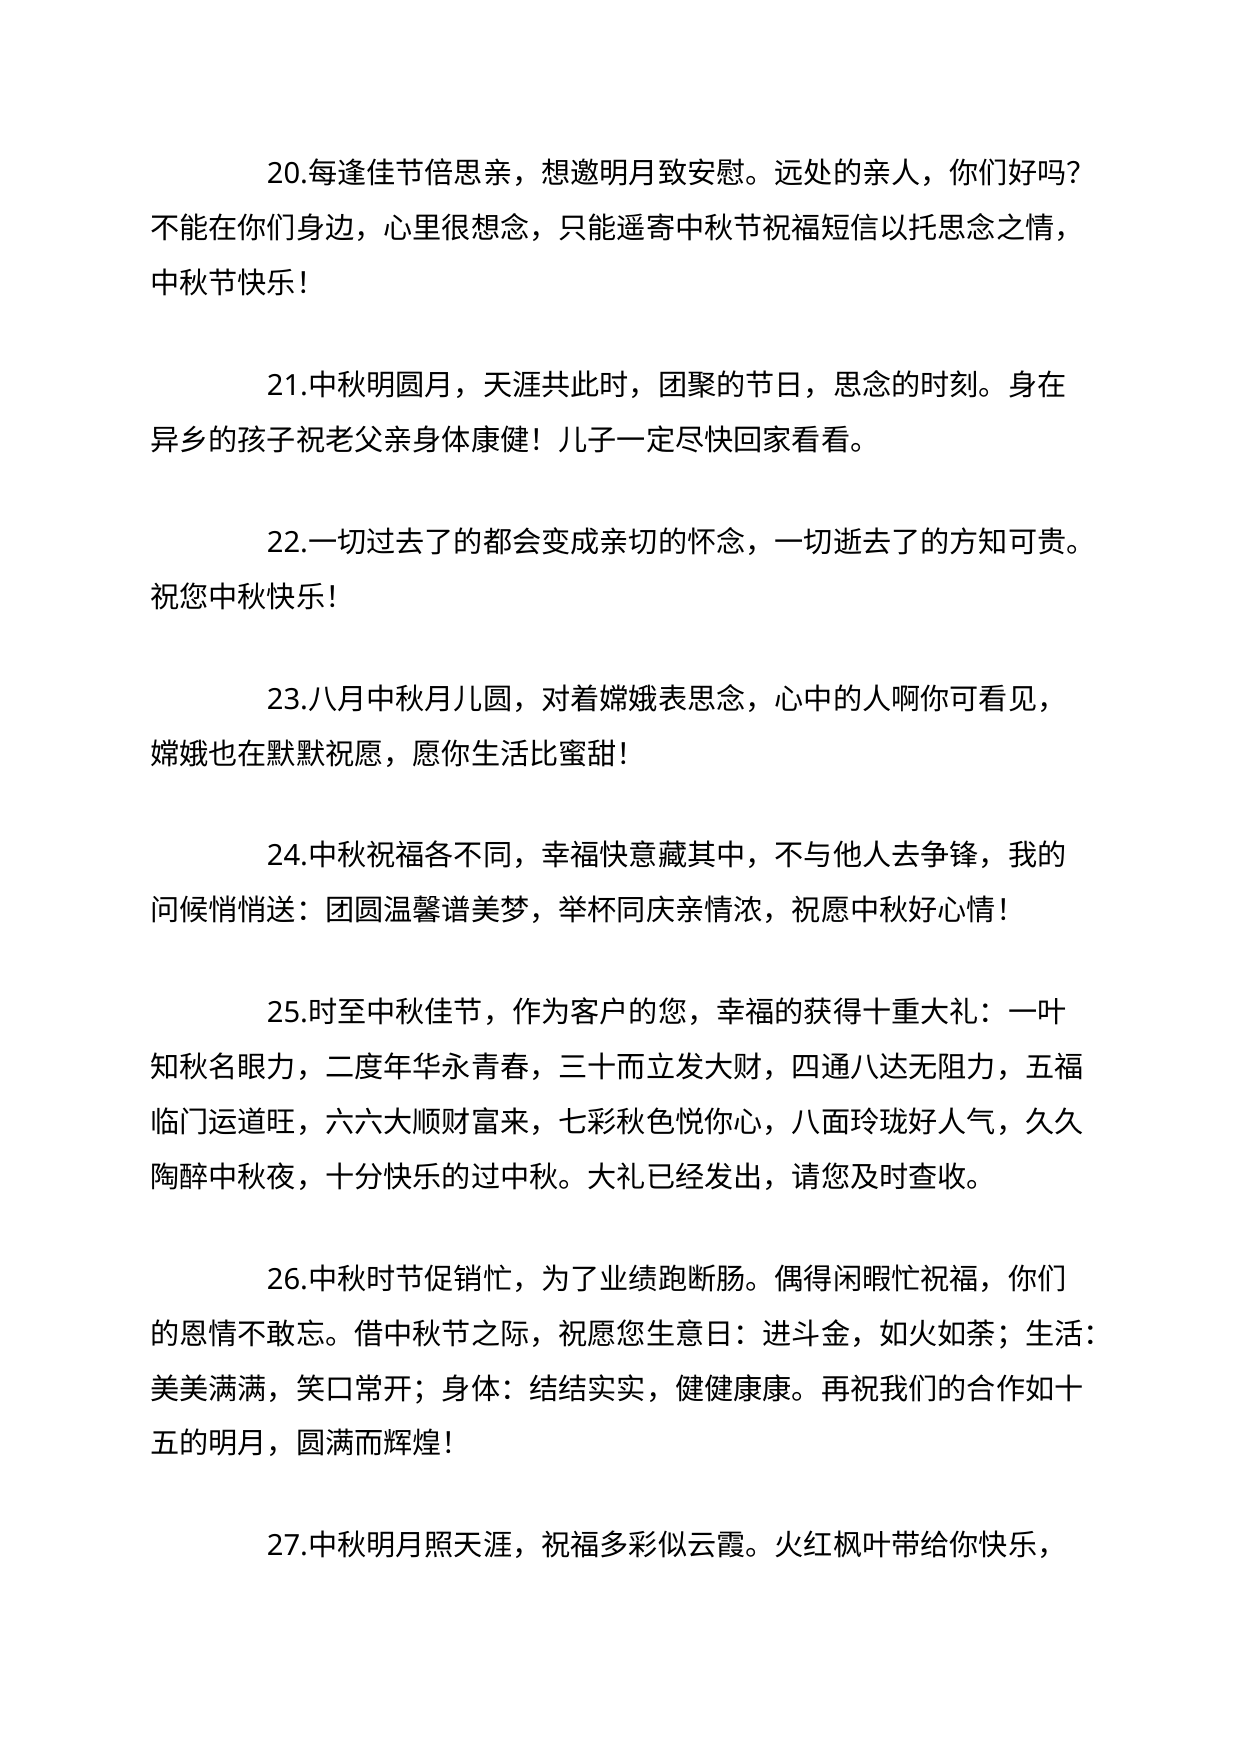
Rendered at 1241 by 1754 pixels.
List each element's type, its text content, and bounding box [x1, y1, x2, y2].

text 24.中秋祝福各不同，幸福快意藏其中，不与他人去争锋，我的问候悄悄送：团圆温馨谱美梦，举杯同庆亲情浓，祝愿中秋好心情！ [150, 832, 1090, 929]
text 21.中秋明圆月，天涯共此时，团聚的节日，思念的时刻。身在异乡的孩子祝老父亲身体康健！儿子一定尽快回家看看。 [150, 362, 1090, 459]
text 23.八月中秋月儿圆，对着嫦娥表思念，心中的人啊你可看见，嫦娥也在默默祝愿，愿你生活比蜜甜！ [150, 675, 1090, 772]
text 20.每逢佳节倍思亲，想邀明月致安慰。远处的亲人，你们好吗？不能在你们身边，心里很想念，只能遥寄中秋节祝福短信以托思念之情，中秋节快乐！ [150, 150, 1090, 302]
text 22.一切过去了的都会变成亲切的怀念，一切逝去了的方知可贵。祝您中秋快乐！ [150, 518, 1090, 616]
text 26.中秋时节促销忙，为了业绩跑断肠。偶得闲暇忙祝福，你们的恩情不敢忘。借中秋节之际，祝愿您生意日：进斗金，如火如荼；生活：美美满满，笑口常开；身体：结结实实，健健康康。再祝我们的合作如十五的明月，圆满而辉煌！ [150, 1255, 1090, 1462]
text 25.时至中秋佳节，作为客户的您，幸福的获得十重大礼：一叶知秋名眼力，二度年华永青春，三十而立发大财，四通八达无阻力，五福临门运道旺，六六大顺财富来，七彩秋色悦你心，八面玲珑好人气，久久陶醉中秋夜，十分快乐的过中秋。大礼已经发出，请您及时查收。 [150, 989, 1090, 1196]
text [150, 1522, 1090, 1564]
